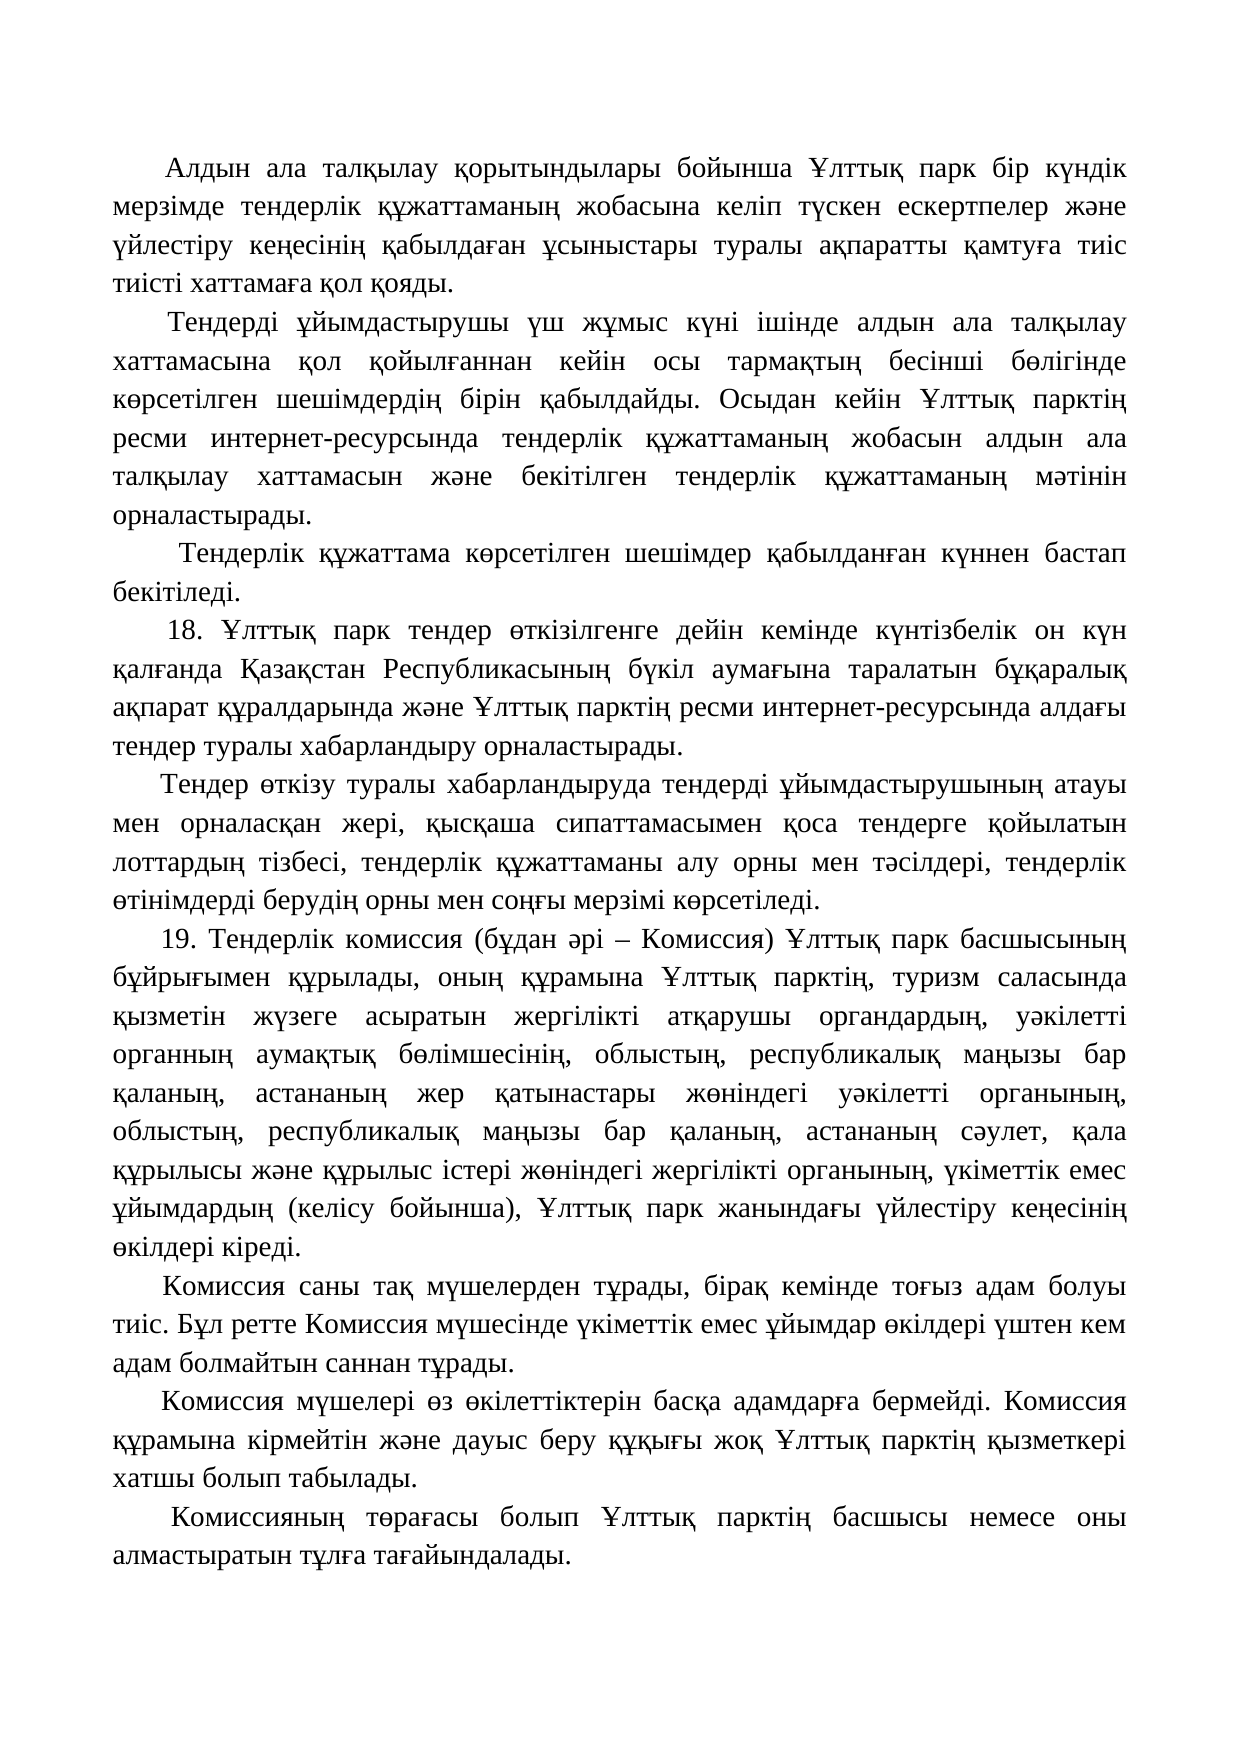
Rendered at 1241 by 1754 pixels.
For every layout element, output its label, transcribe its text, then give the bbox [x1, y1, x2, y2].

text Алдын ала талқылау қорытындылары бойынша Ұлттық парк бір күндік мерзімде тендерлік құжаттаманың жобасына келіп түскен ескертпелер және үйлестіру кеңесінің қабылдаған ұсыныстары туралы ақпаратты қамтуға тиіс тиісті хаттамаға қол қояды. [112, 150, 1128, 299]
text Тендерді ұйымдастырушы үш жұмыс күні ішінде алдын ала талқылау хаттамасына қол қойылғаннан кейін осы тармақтың бесінші бөлігінде көрсетілген шешімдердің бірін қабылдайды. Осыдан кейін Ұлттық парктің ресми интернет-ресурсында тендерлік құжаттаманың жобасын алдын ала талқылау хаттамасын және бекітілген тендерлік құжаттаманың мәтінін орналастырады. [112, 304, 1128, 530]
text Комиссияның төрағасы болып Ұлттық парктің басшысы немесе оны алмастыратын тұлға тағайындалады. [112, 1499, 1128, 1571]
text Комиссия саны тақ мүшелерден тұрады, бірақ кемінде тоғыз адам болуы тиіс. Бұл ретте Комиссия мүшесінде үкіметтік емес ұйымдар өкілдері үштен кем адам болмайтын саннан тұрады. [112, 1268, 1128, 1378]
text 19. Тендерлік комиссия (бұдан әрі – Комиссия) Ұлттық парк басшысының бұйрығымен құрылады, оның құрамына Ұлттық парктің, туризм саласында қызметін жүзеге асыратын жергілікті атқарушы органдардың, уәкілетті органның аумақтық бөлімшесінің, облыстың, республикалық маңызы бар қаланың, астананың жер қатынастары жөніндегі уәкілетті органының, облыстың, республикалық маңызы бар қаланың, астананың сәулет, қала құрылысы және құрылыс істері жөніндегі жергілікті органының, үкіметтік емес ұйымдардың (келісу бойынша), Ұлттық парк жанындағы үйлестіру кеңесінің өкілдері кіреді. [112, 921, 1128, 1263]
text Комиссия мүшелері өз өкілеттіктерін басқа адамдарға бермейді. Комиссия құрамына кірмейтін және дауыс беру құқығы жоқ Ұлттық парктің қызметкері хатшы болып табылады. [112, 1383, 1128, 1494]
text Тендер өткізу туралы хабарландыруда тендерді ұйымдастырушының атауы мен орналасқан жері, қысқаша сипаттамасымен қоса тендерге қойылатын лоттардың тізбесі, тендерлік құжаттаманы алу орны мен тәсілдері, тендерлік өтінімдерді берудің орны мен соңғы мерзімі көрсетіледі. [112, 767, 1128, 916]
text Тендерлік құжаттама көрсетілген шешімдер қабылданған күннен бастап бекітіледі. [112, 535, 1128, 607]
text 18. Ұлттық парк тендер өткізілгенге дейін кемінде күнтізбелік он күн қалғанда Қазақстан Республикасының бүкіл аумағына таралатын бұқаралық ақпарат құралдарында және Ұлттық парктің ресми интернет-ресурсында алдағы тендер туралы хабарландыру орналастырады. [112, 612, 1128, 762]
